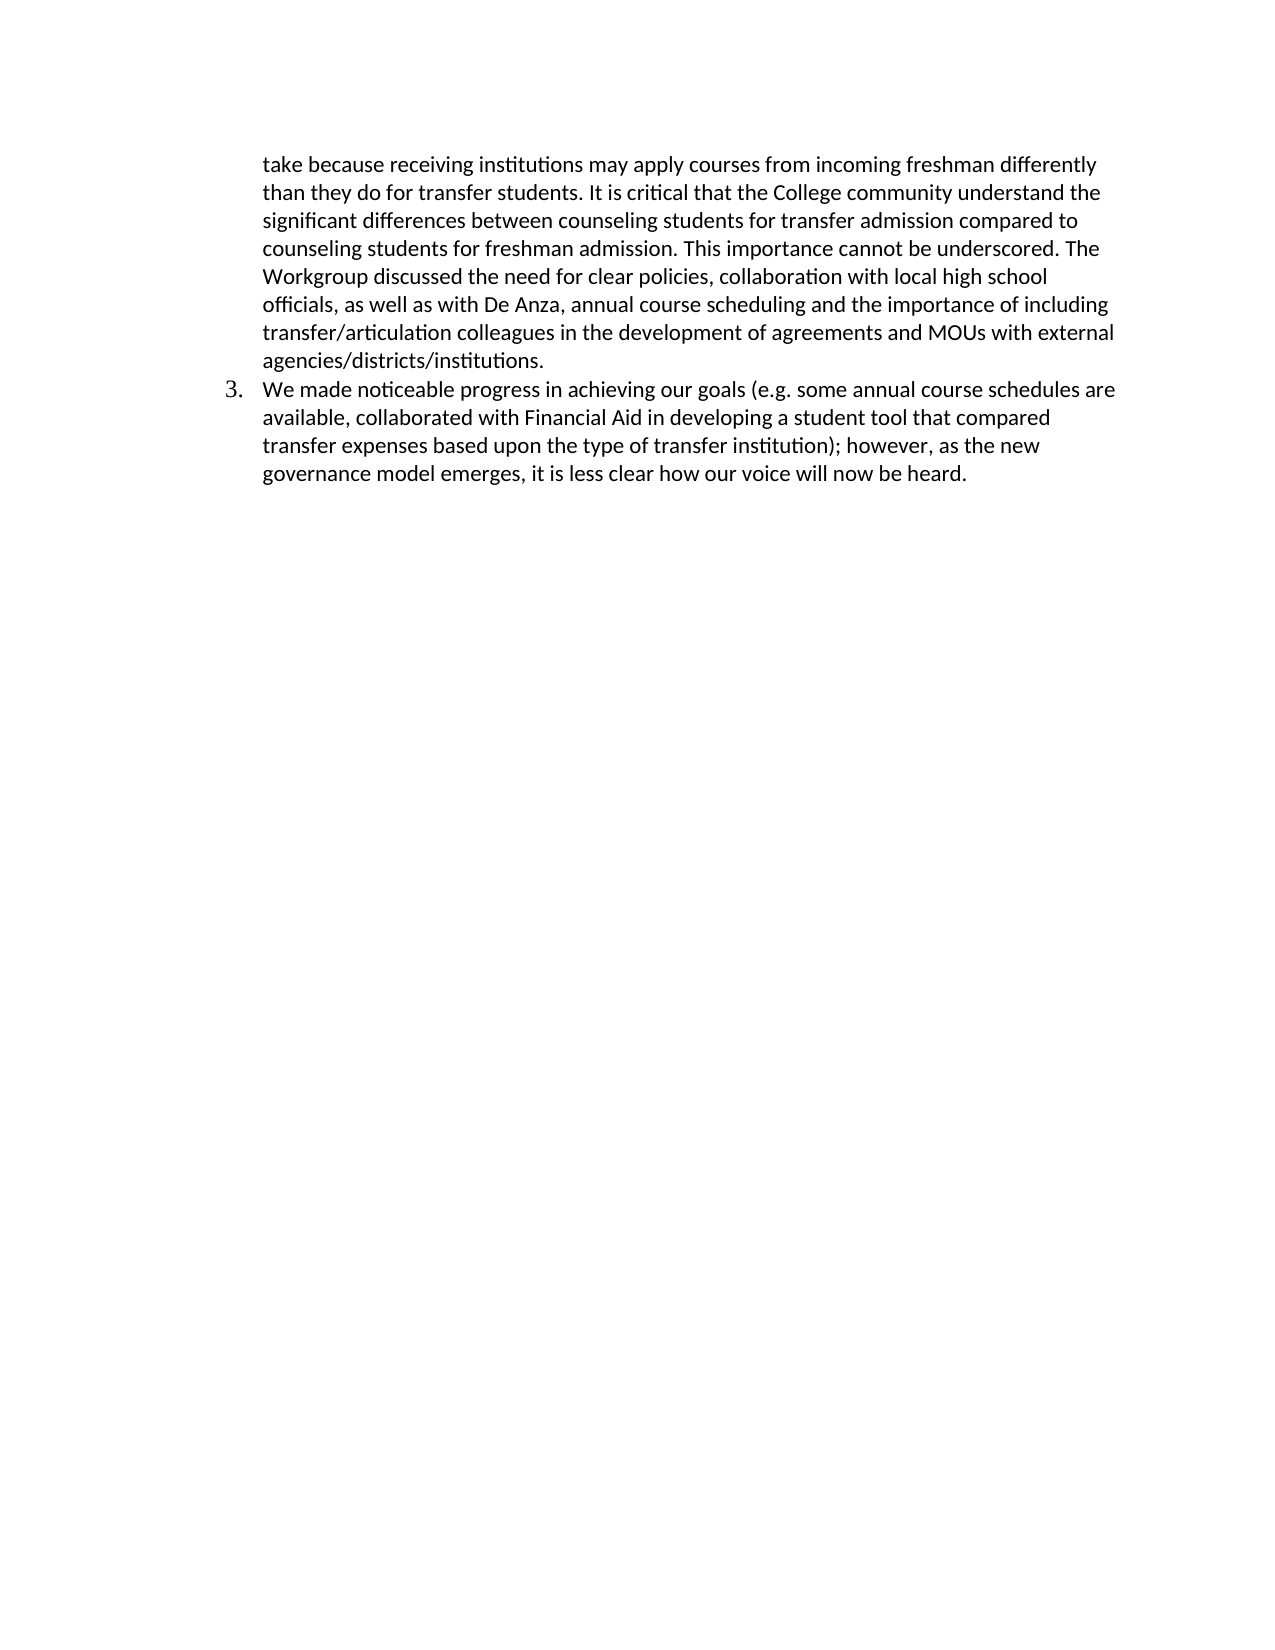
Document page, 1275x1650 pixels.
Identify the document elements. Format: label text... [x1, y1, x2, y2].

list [225, 150, 1125, 374]
list We made noticeable progress in achieving our goals (e.g. some annual course schedules are available, collaborated with Financial Aid in developing a student tool that compared transfer expenses based upon the type of transfer institution); however, as the new governance model emerges, it is less clear how our voice will now be heard. [225, 374, 1125, 487]
